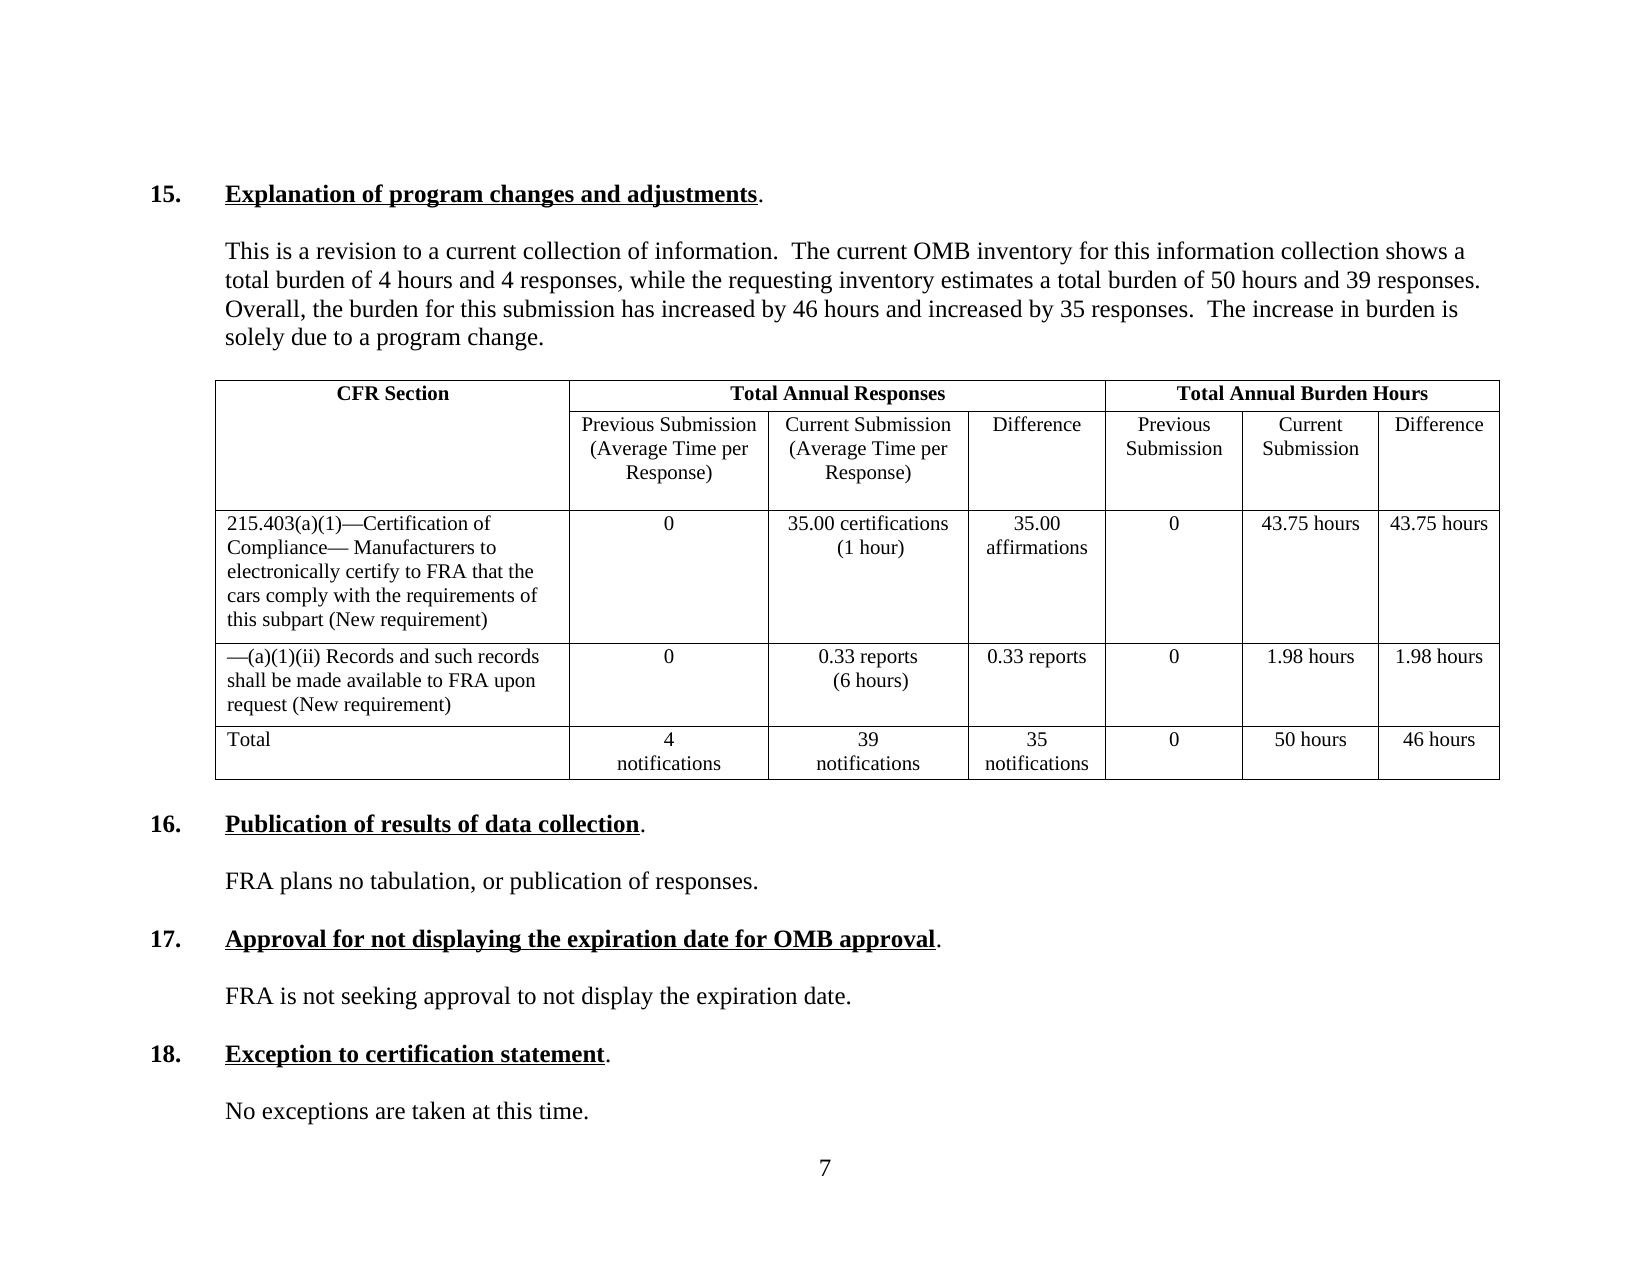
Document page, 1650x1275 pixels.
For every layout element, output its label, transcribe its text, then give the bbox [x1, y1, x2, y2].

table_header Total Annual Responses [570, 381, 1105, 411]
text FRA is not seeking approval to not display the expiration date. [150, 981, 1500, 1010]
table_cell 35 notifications [969, 727, 1105, 779]
table_cell 50 hours [1243, 727, 1378, 779]
table_cell —(a)(1)(ii) Records and such records shall be made available to FRA upon request (New requirement) [216, 644, 569, 726]
text No exceptions are taken at this time. [225, 1096, 1500, 1125]
table_cell 0.33 reports (6 hours) [769, 644, 968, 726]
text FRA plans no tabulation, or publication of responses. [150, 866, 1500, 895]
text This is a revision to a current collection of information. The current OMB inventory for this information collection shows a total burden of 4 hours and 4 responses, while the requesting inventory estimates a total burden of 50 hours and 39 responses. Overall, the burden for this submission has increased by 46 hours and increased by 35 responses. The increase in burden is solely due to a program change. [225, 236, 1500, 351]
text 15. Explanation of program changes and adjustments. [150, 179, 1500, 207]
text 16. Publication of results of data collection. [150, 809, 1500, 838]
table_cell 0 [570, 511, 768, 643]
table_cell 35.00 affirmations [969, 511, 1105, 643]
table_cell Difference [1379, 412, 1499, 510]
table_header CFR Section [216, 381, 569, 510]
text 17. Approval for not displaying the expiration date for OMB approval. [150, 924, 1500, 953]
table_cell 43.75 hours [1243, 511, 1378, 643]
table_cell 46 hours [1379, 727, 1499, 779]
table_cell 1.98 hours [1379, 644, 1499, 726]
table_cell 0 [1106, 727, 1242, 779]
table_cell Difference [969, 412, 1105, 510]
table_cell 215.403(a)(1)—Certification of Compliance— Manufacturers to electronically certify to FRA that the cars comply with the requirements of this subpart (New requirement) [216, 511, 569, 643]
table_cell 4 notifications [570, 727, 768, 779]
table_cell 1.98 hours [1243, 644, 1378, 726]
table_cell 0 [1106, 511, 1242, 643]
table_cell Current Submission [1243, 412, 1378, 510]
table_cell Current Submission (Average Time per Response) [769, 412, 968, 510]
table_cell Previous Submission (Average Time per Response) [570, 412, 768, 510]
text 18. Exception to certification statement. [150, 1039, 1500, 1068]
table_header Total Annual Burden Hours [1106, 381, 1499, 411]
table_cell 35.00 certifications (1 hour) [769, 511, 968, 643]
table_cell 0.33 reports [969, 644, 1105, 726]
table_cell 0 [570, 644, 768, 726]
table_cell Total [216, 727, 569, 779]
table_cell 0 [1106, 644, 1242, 726]
table_cell Previous Submission [1106, 412, 1242, 510]
table_cell 43.75 hours [1379, 511, 1499, 643]
table_cell 39 notifications [769, 727, 968, 779]
